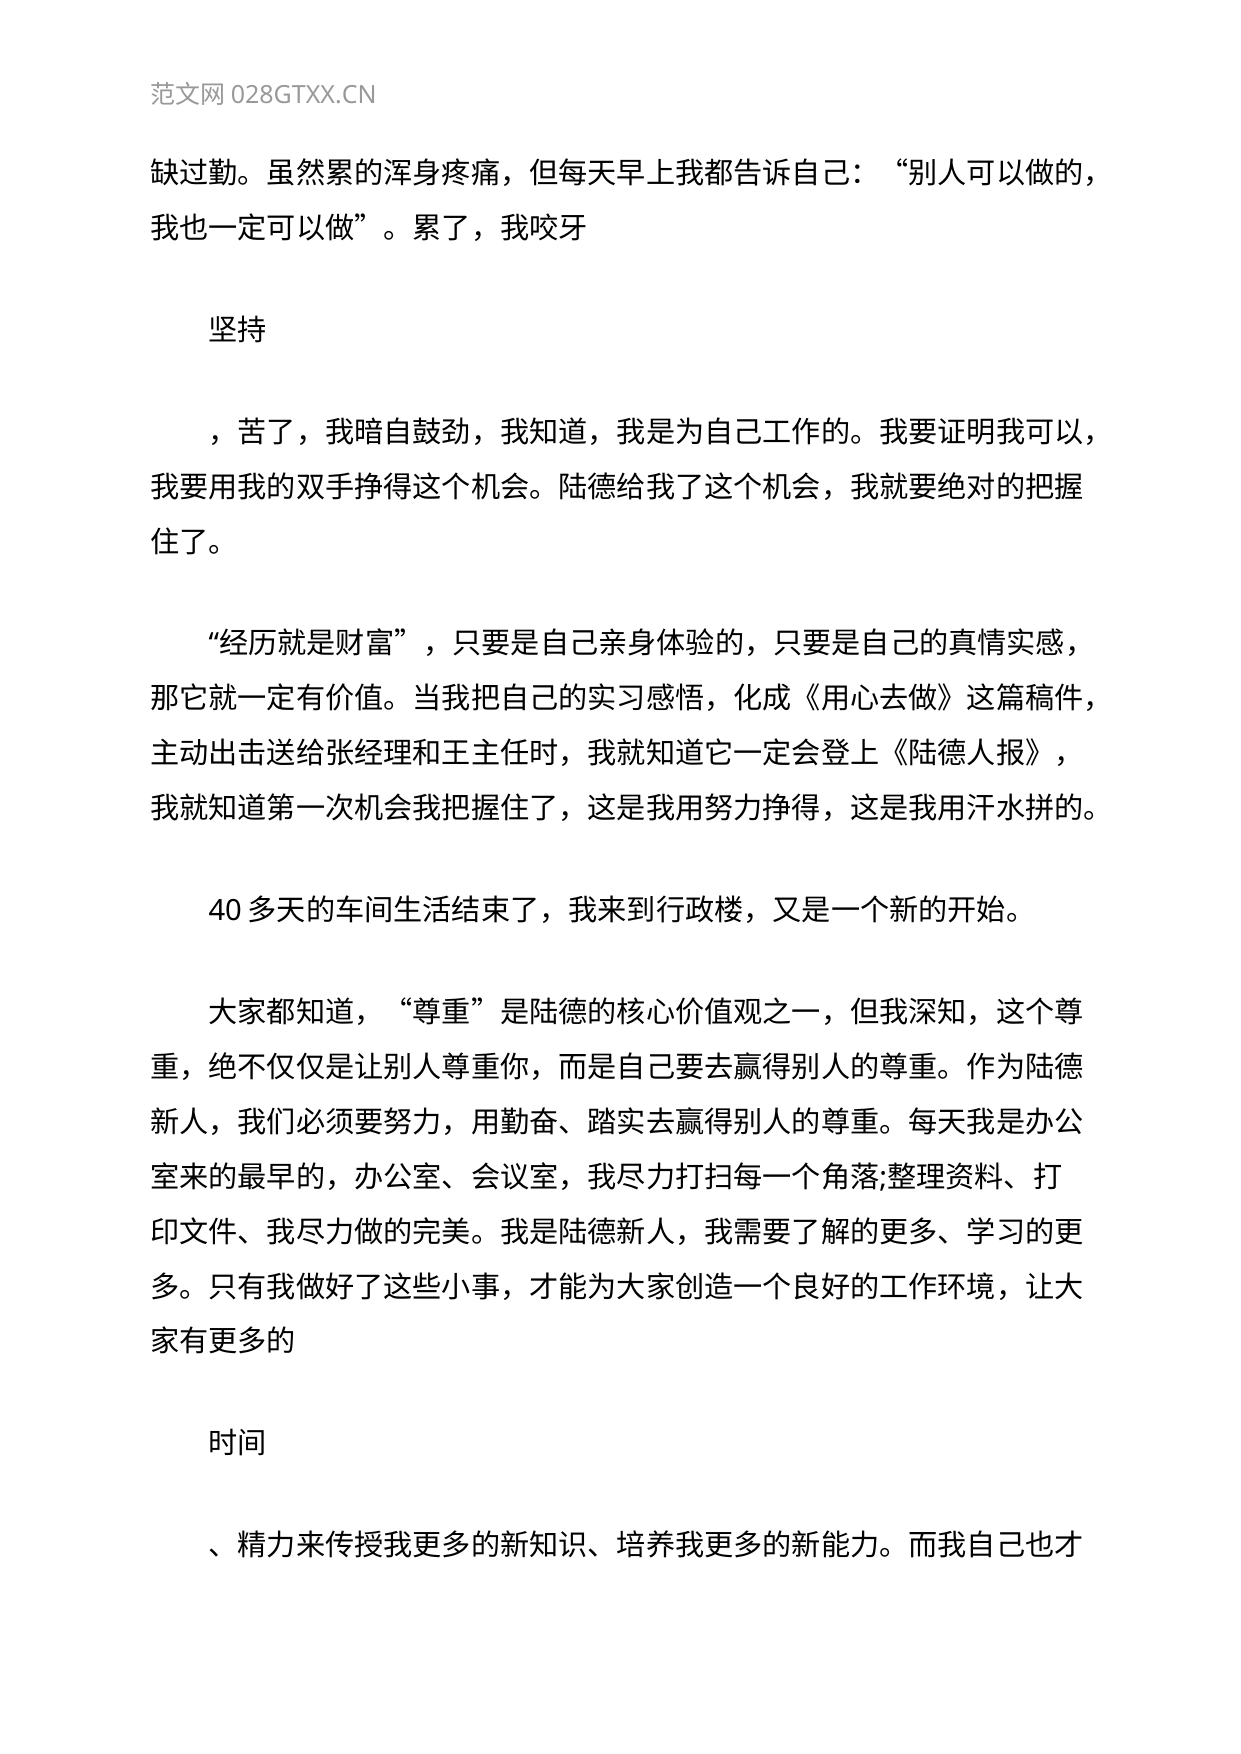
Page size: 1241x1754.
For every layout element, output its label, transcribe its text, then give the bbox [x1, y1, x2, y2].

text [150, 150, 1090, 247]
text 40多天的车间生活结束了，我来到行政楼，又是一个新的开始。 [150, 887, 1090, 929]
text “经历就是财富”，只要是自己亲身体验的，只要是自己的真情实感，那它就一定有价值。当我把自己的实习感悟，化成《用心去做》这篇稿件，主动出击送给张经理和王主任时，我就知道它一定会登上《陆德人报》，我就知道第一次机会我把握住了，这是我用努力挣得，这是我用汗水拼的。 [150, 620, 1090, 827]
text 大家都知道，“尊重”是陆德的核心价值观之一，但我深知，这个尊重，绝不仅仅是让别人尊重你，而是自己要去赢得别人的尊重。作为陆德新人，我们必须要努力，用勤奋、踏实去赢得别人的尊重。每天我是办公室来的最早的，办公室、会议室，我尽力打扫每一个角落;整理资料、打印文件、我尽力做的完美。我是陆德新人，我需要了解的更多、学习的更多。只有我做好了这些小事，才能为大家创造一个良好的工作环境，让大家有更多的 [150, 988, 1090, 1360]
text 坚持 [150, 307, 1090, 349]
text 时间 [150, 1420, 1090, 1462]
text ，苦了，我暗自鼓劲，我知道，我是为自己工作的。我要证明我可以，我要用我的双手挣得这个机会。陆德给我了这个机会，我就要绝对的把握住了。 [150, 408, 1090, 561]
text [150, 1522, 1090, 1564]
